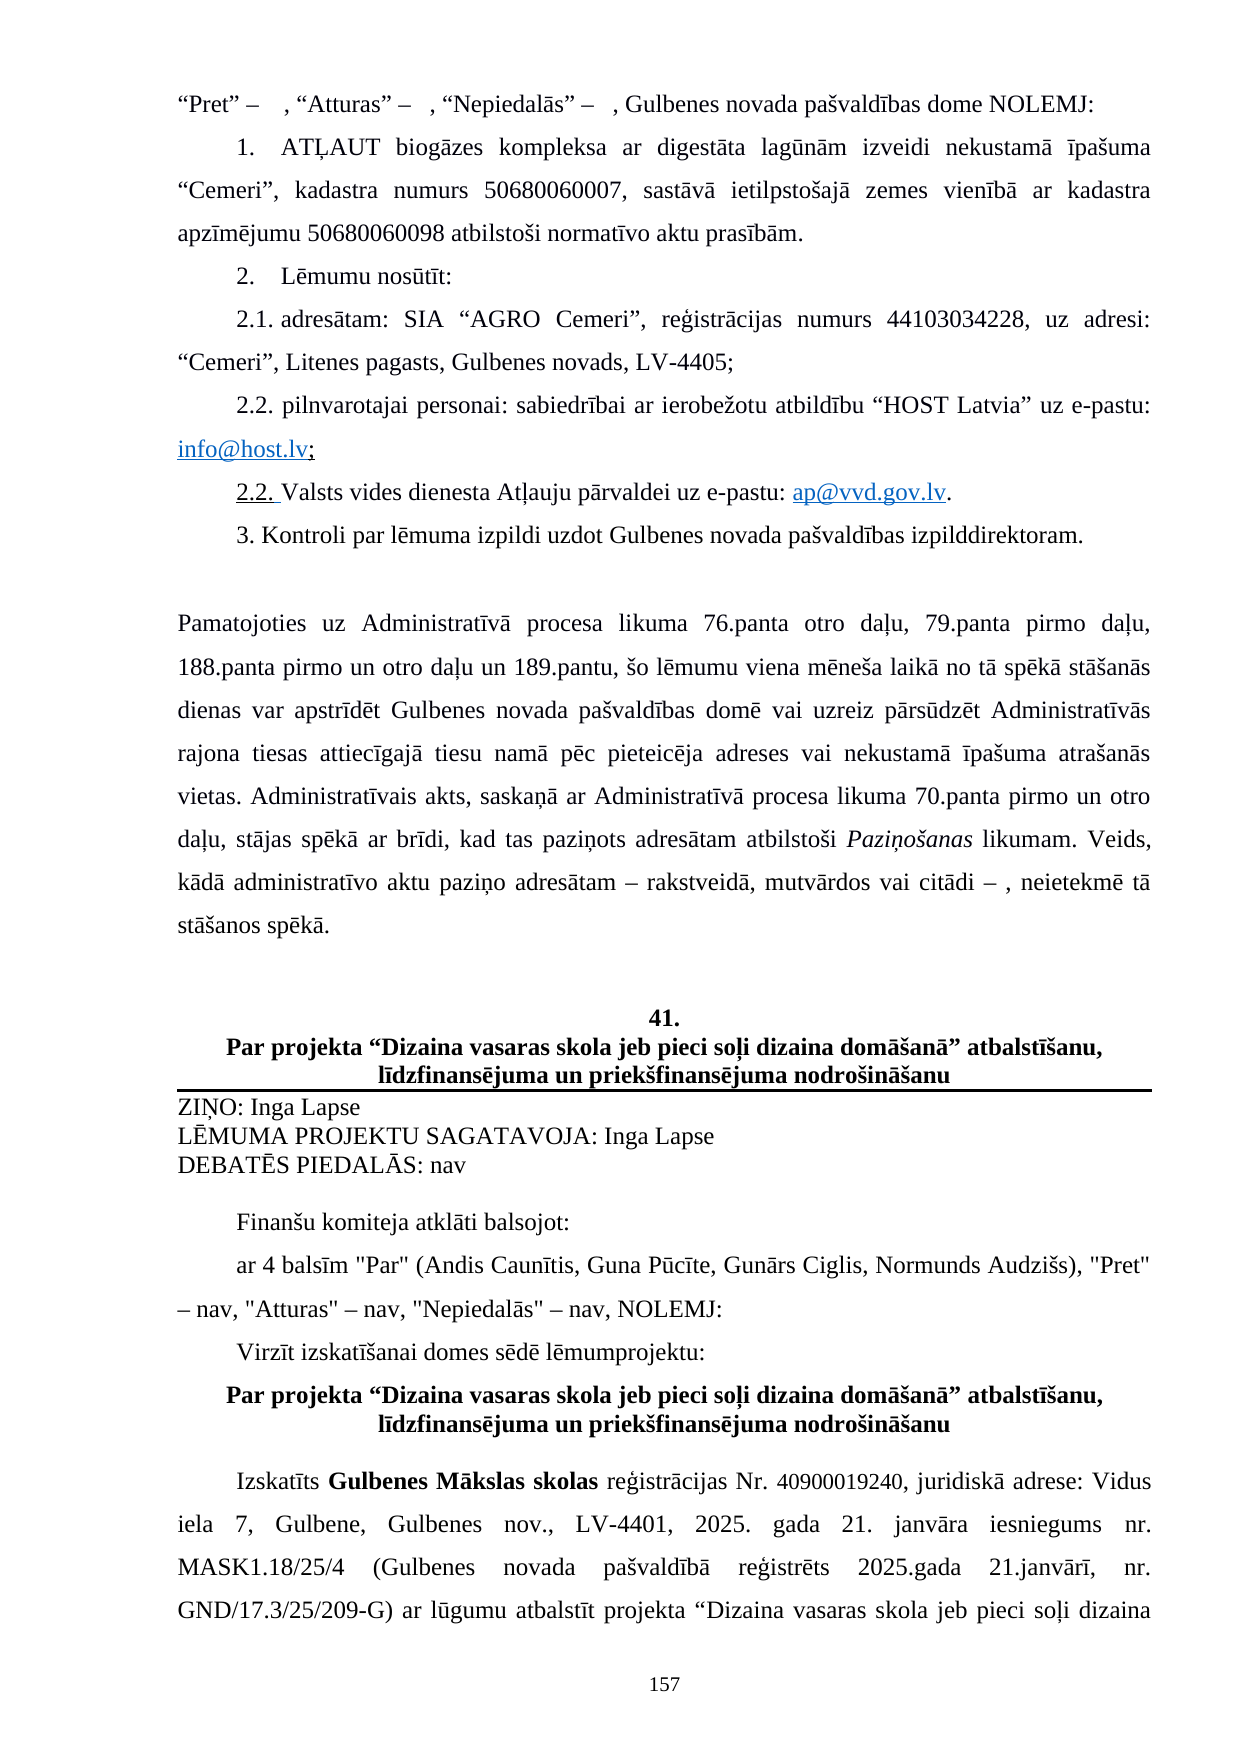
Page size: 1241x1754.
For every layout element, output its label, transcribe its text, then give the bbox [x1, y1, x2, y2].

text 3. Kontroli par lēmuma izpildi uzdot Gulbenes novada pašvaldības izpilddirektoram. [236, 520, 1152, 549]
text ZIŅO: Inga Lapse [177, 1092, 1152, 1121]
text Par projekta “Dizaina vasaras skola jeb pieci soļi dizaina domāšanā” atbalstīšanu, līdzfinansējuma un priekšfinansējuma nodrošināšanu [177, 1380, 1152, 1437]
text LĒMUMA PROJEKTU SAGATAVOJA: Inga Lapse [177, 1121, 1152, 1150]
text 41. [177, 1003, 1152, 1032]
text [177, 89, 1152, 117]
text 2.1. adresātam: SIA “AGRO Cemeri”, reģistrācijas numurs 44103034228, uz adresi: “Cemeri”, Litenes pagasts, Gulbenes novads, LV-4405; [177, 304, 1152, 376]
text Finanšu komiteja atklāti balsojot: [177, 1207, 1152, 1236]
text Pamatojoties uz Administratīvā procesa likuma 76.panta otro daļu, 79.panta pirmo daļu, 188.panta pirmo un otro daļu un 189.pantu, šo lēmumu viena mēneša laikā no tā spēkā stāšanās dienas var apstrīdēt Gulbenes novada pašvaldības domē vai uzreiz pārsūdzēt Administratīvās rajona tiesas attiecīgajā tiesu namā pēc pieteicēja adreses vai nekustamā īpašuma atrašanās vietas. Administratīvais akts, saskaņā ar Administratīvā procesa likuma 70.panta pirmo un otro daļu, stājas spēkā ar brīdi, kad tas paziņots adresātam atbilstoši Paziņošanas likumam. Veids, kādā administratīvo aktu paziņo adresātam – rakstveidā, mutvārdos vai citādi – , neietekmē tā stāšanos spēkā. [177, 608, 1152, 939]
text 2. Lēmumu nosūtīt: [177, 261, 1152, 290]
text Par projekta “Dizaina vasaras skola jeb pieci soļi dizaina domāšanā” atbalstīšanu, līdzfinansējuma un priekšfinansējuma nodrošināšanu [177, 1032, 1152, 1089]
list ATĻAUT biogāzes kompleksa ar digestāta lagūnām izveidi nekustamā īpašuma “Cemeri”, kadastra numurs 50680060007, sastāvā ietilpstošajā zemes vienībā ar kadastra apzīmējumu 50680060098 atbilstoši normatīvo aktu prasībām. [177, 132, 1152, 247]
text Virzīt izskatīšanai domes sēdē lēmumprojektu: [177, 1337, 1152, 1366]
text 2.2. pilnvarotajai personai: sabiedrībai ar ierobežotu atbildību “HOST Latvia” uz e-pastu: info@host.lv; [177, 391, 1152, 462]
text 2.2. Valsts vides dienesta Atļauju pārvaldei uz e-pastu: ap@vvd.gov.lv. [177, 477, 1152, 506]
text DEBATĒS PIEDALĀS: nav [177, 1150, 1152, 1179]
text ar 4 balsīm "Par" (Andis Caunītis, Guna Pūcīte, Gunārs Ciglis, Normunds Audzišs), "Pret" – nav, "Atturas" – nav, "Nepiedalās" – nav, NOLEMJ: [177, 1251, 1152, 1322]
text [177, 1466, 1152, 1624]
